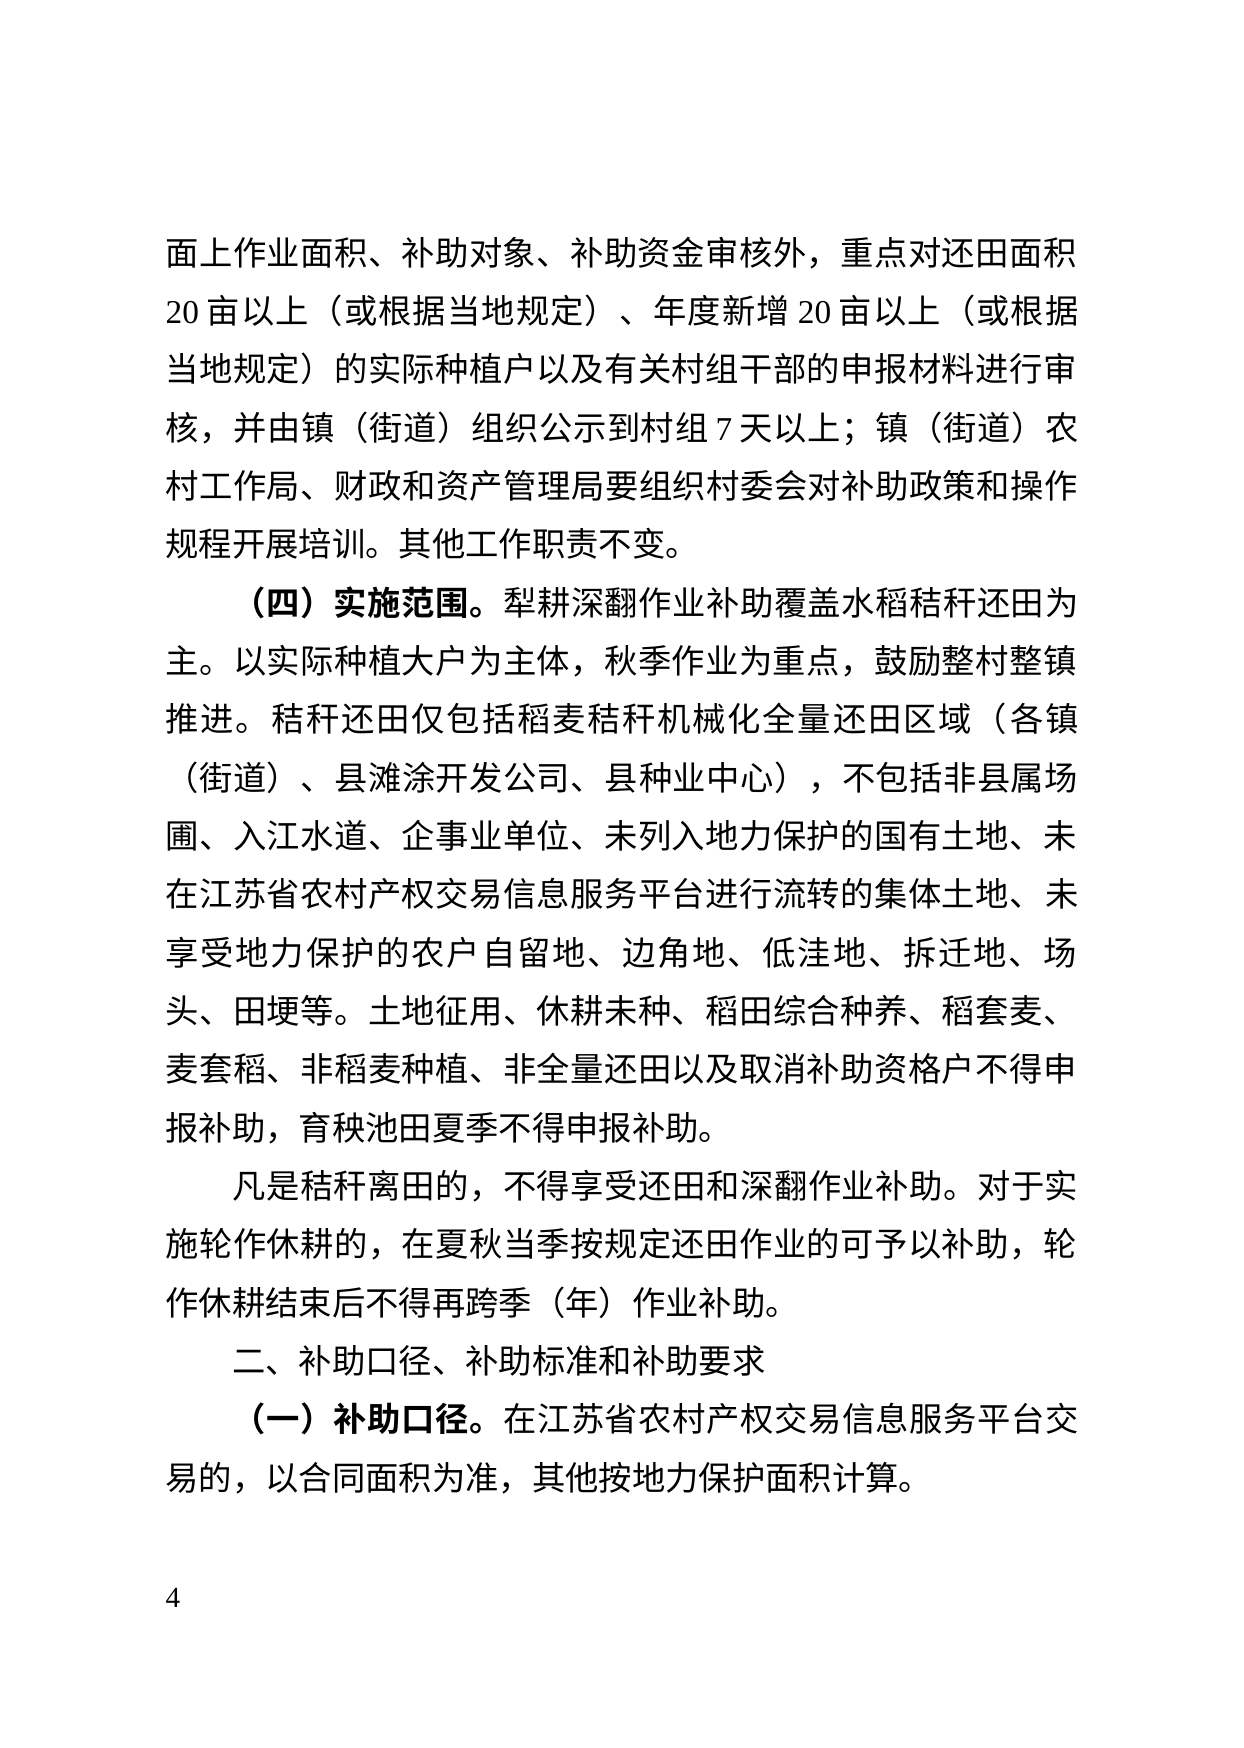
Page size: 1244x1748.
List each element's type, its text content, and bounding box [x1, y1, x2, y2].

text （四）实施范围。犁耕深翻作业补助覆盖水稻秸秆还田为主。以实际种植大户为主体，秋季作业为重点，鼓励整村整镇推进。秸秆还田仅包括稻麦秸秆机械化全量还田区域（各镇（街道）、县滩涂开发公司、县种业中心），不包括非县属场圃、入江水道、企事业单位、未列入地力保护的国有土地、未在江苏省农村产权交易信息服务平台进行流转的集体土地、未享受地力保护的农户自留地、边角地、低洼地、拆迁地、场头、田埂等。土地征用、休耕未种、稻田综合种养、稻套麦、麦套稻、非稻麦种植、非全量还田以及取消补助资格户不得申报补助，育秧池田夏季不得申报补助。 [165, 568, 1078, 1152]
text 二、补助口径、补助标准和补助要求 [165, 1327, 1078, 1385]
text （一）补助口径。在江苏省农村产权交易信息服务平台交易的，以合同面积为准，其他按地力保护面积计算。 [165, 1385, 1078, 1502]
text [165, 218, 1078, 568]
text 凡是秸秆离田的，不得享受还田和深翻作业补助。对于实施轮作休耕的，在夏秋当季按规定还田作业的可予以补助，轮作休耕结束后不得再跨季（年）作业补助。 [165, 1152, 1078, 1327]
